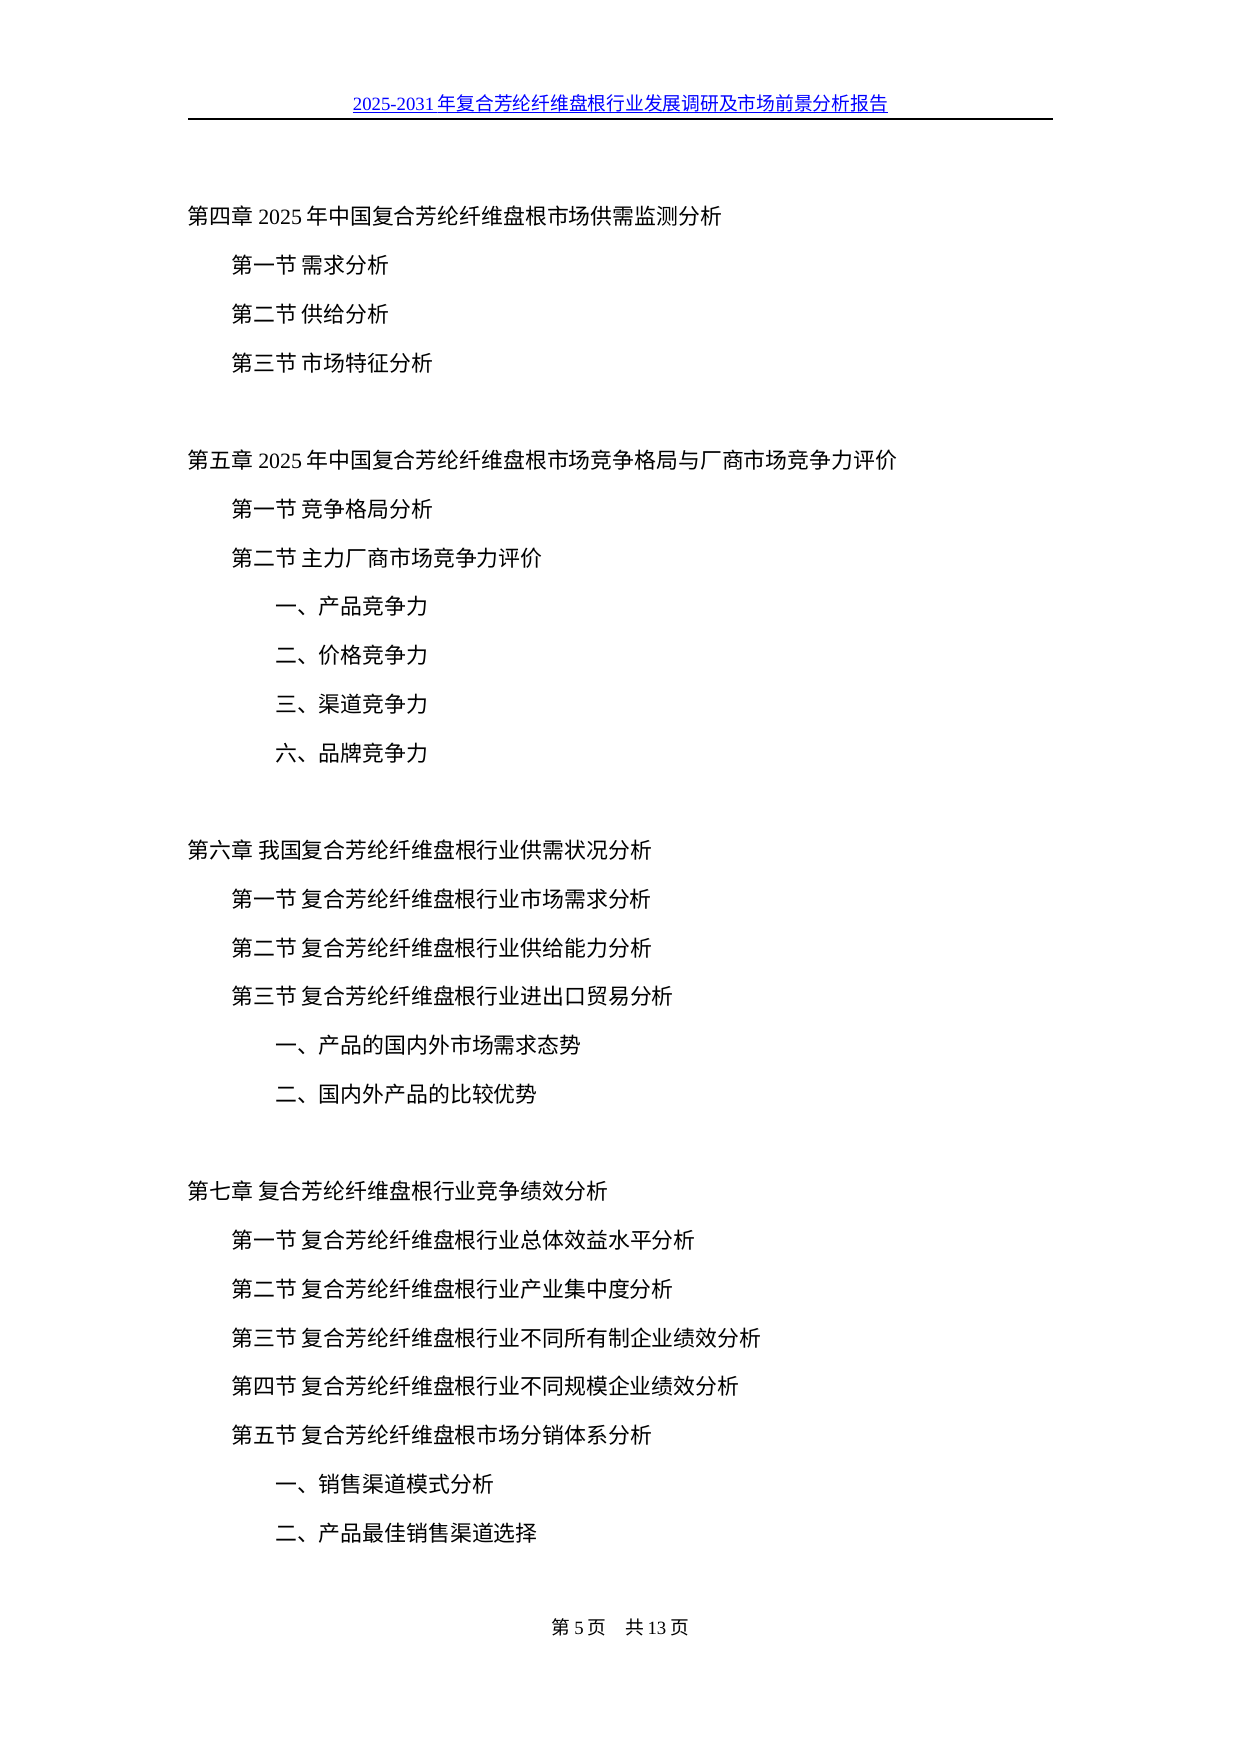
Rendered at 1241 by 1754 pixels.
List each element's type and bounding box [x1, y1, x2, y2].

text [187, 150, 1053, 1548]
